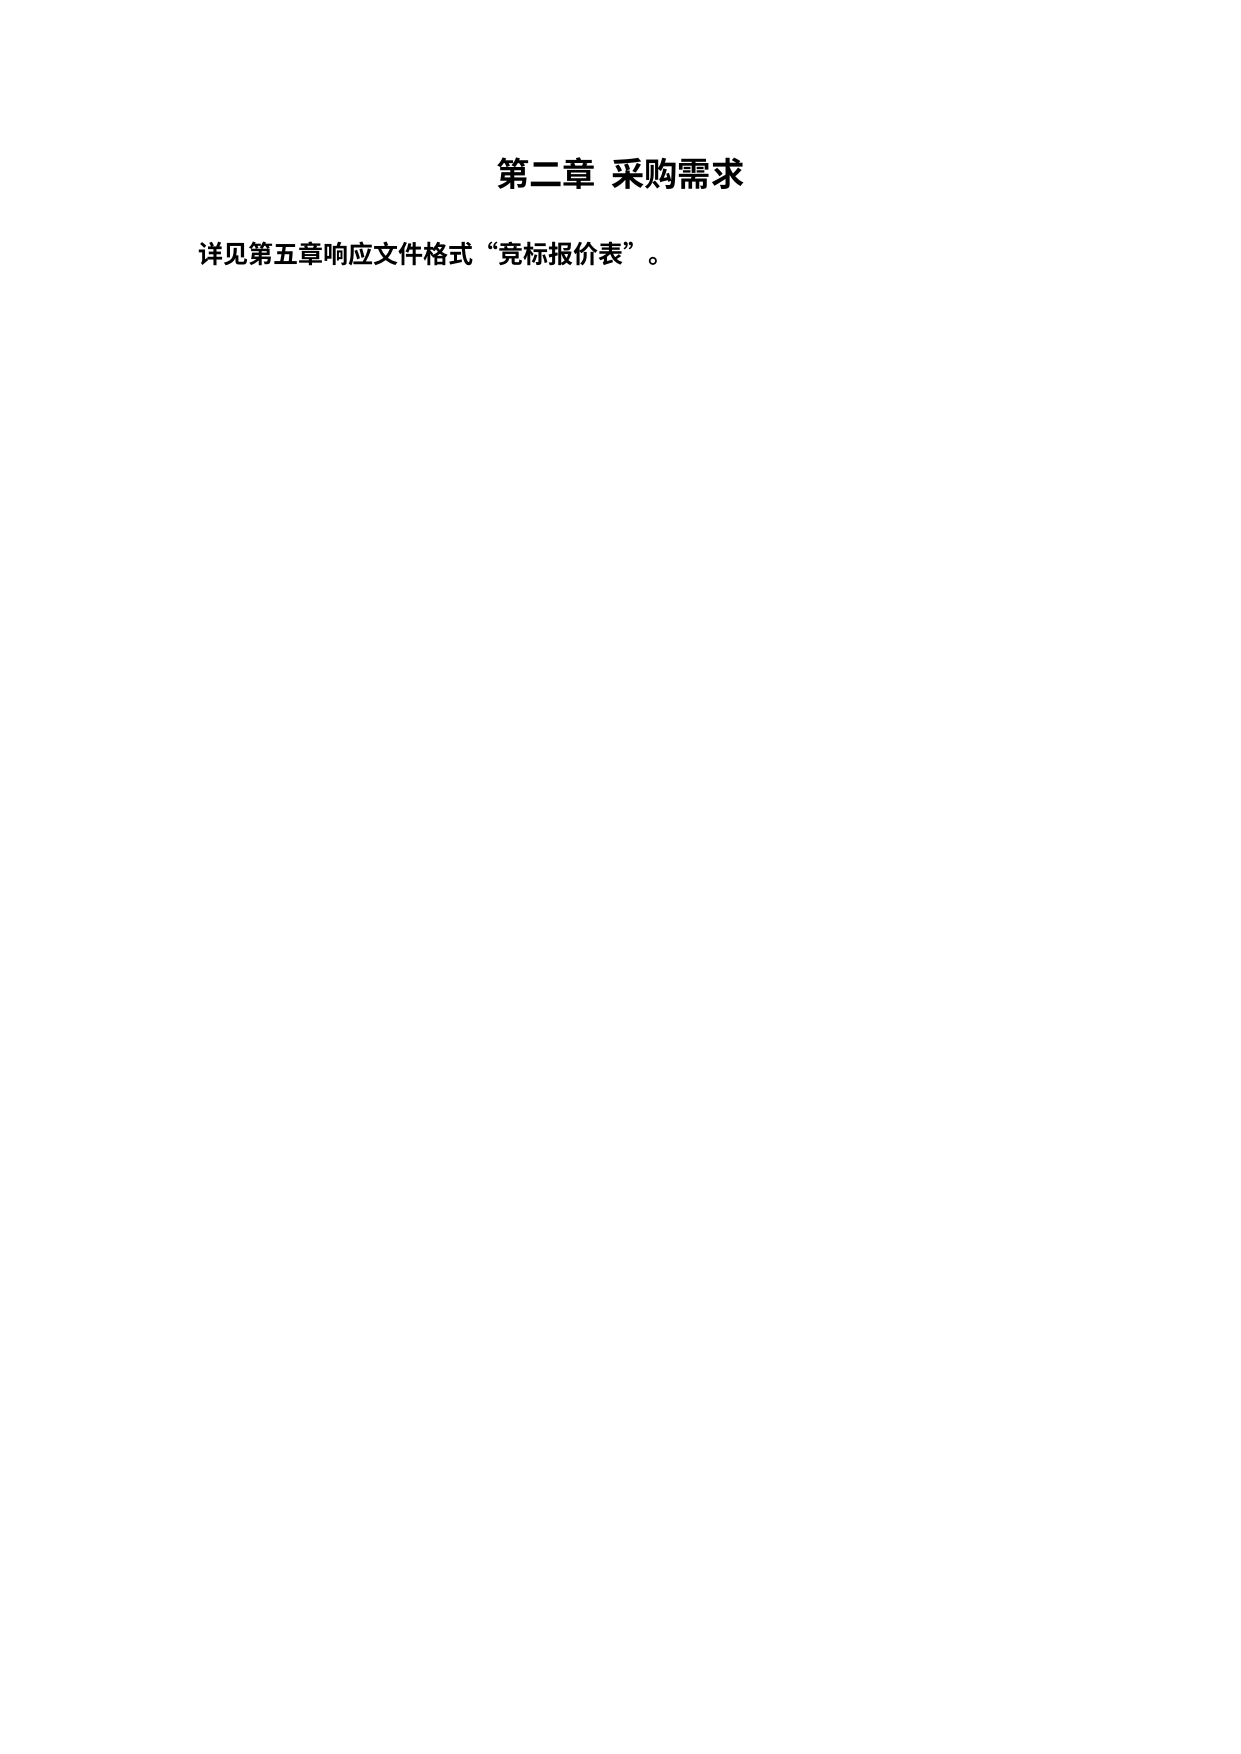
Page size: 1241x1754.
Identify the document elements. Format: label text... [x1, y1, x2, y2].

text 第二章 采购需求 [148, 148, 1092, 196]
list 详见第五章响应文件格式“竞标报价表”。 [148, 230, 1092, 272]
